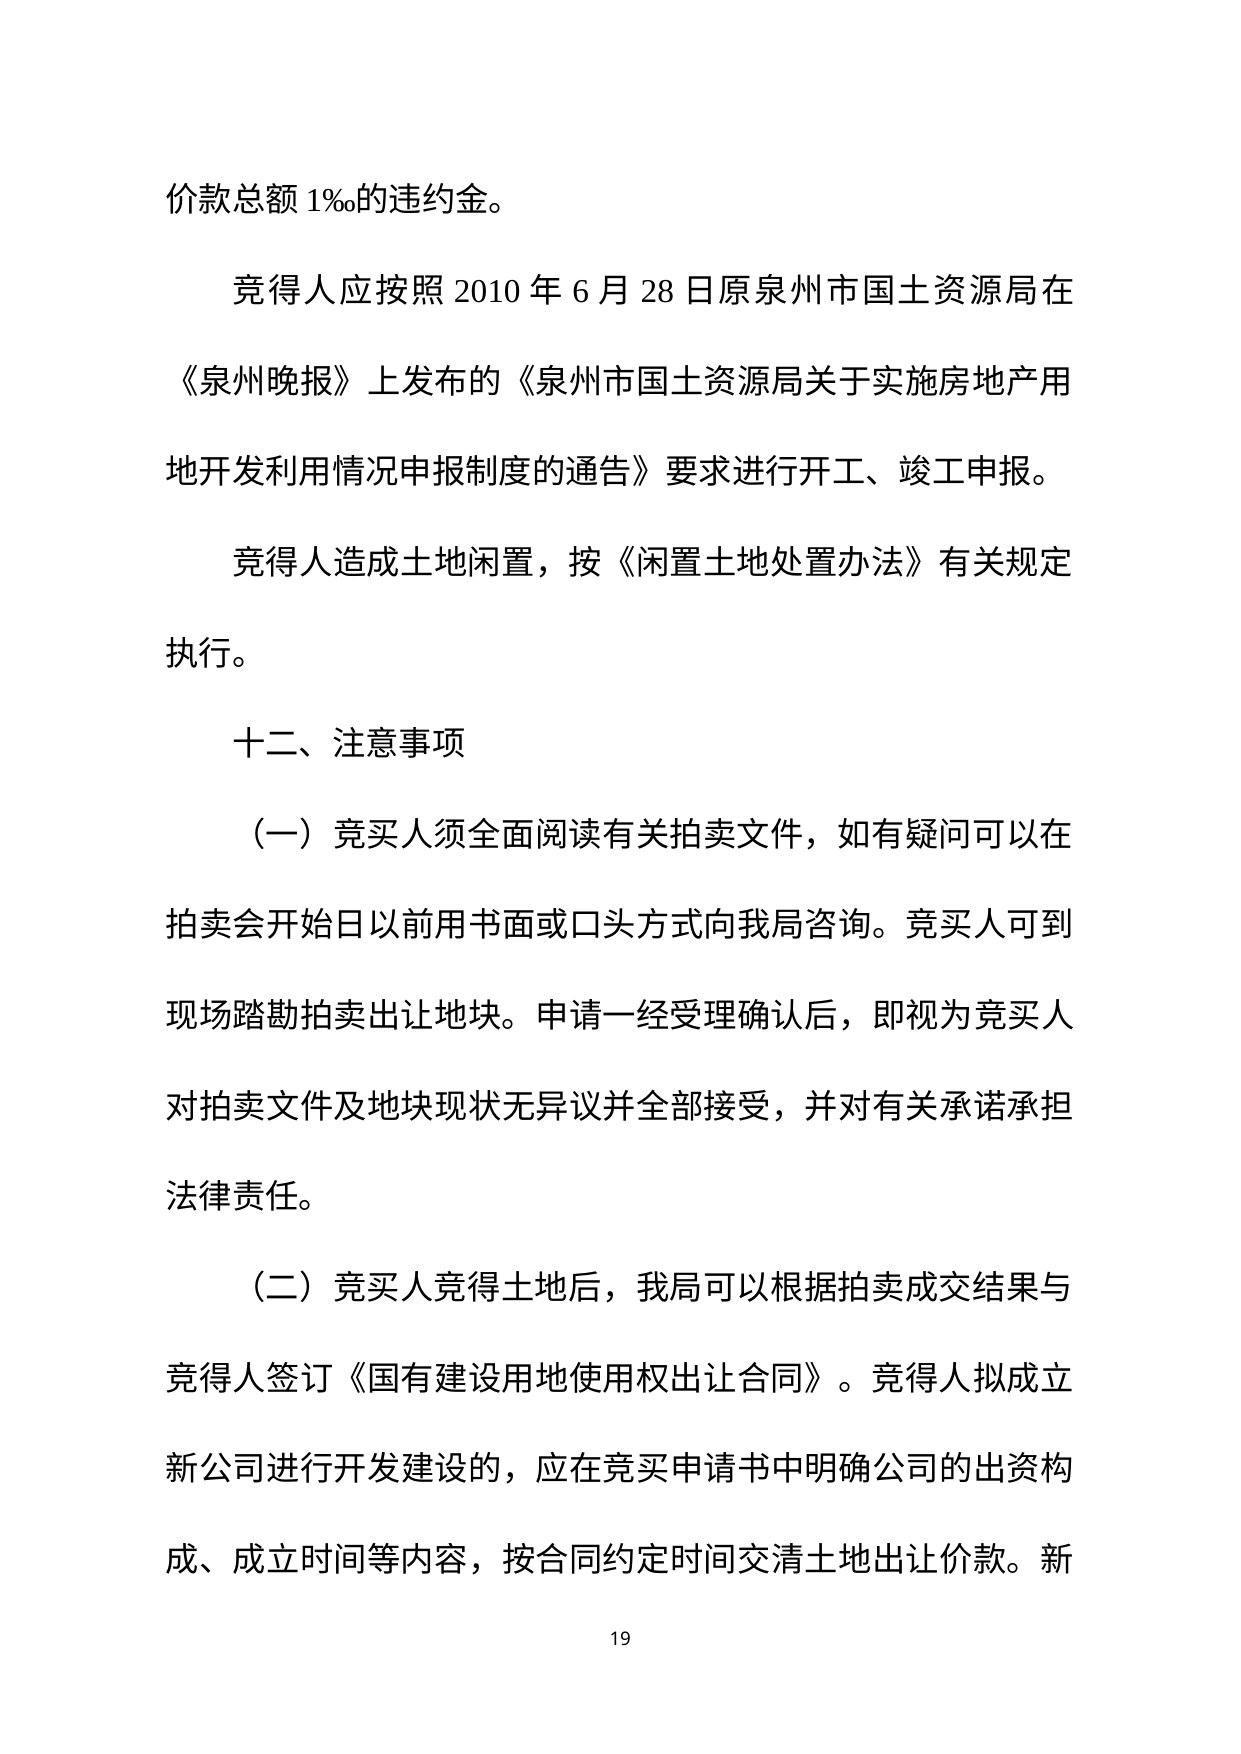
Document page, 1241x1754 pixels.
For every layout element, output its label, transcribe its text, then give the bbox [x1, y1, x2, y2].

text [165, 152, 1075, 243]
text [165, 1239, 1075, 1602]
text 十二、注意事项 [165, 696, 1075, 786]
text 竞得人应按照2010年6月28日原泉州市国土资源局在《泉州晚报》上发布的《泉州市国土资源局关于实施房地产用地开发利用情况申报制度的通告》要求进行开工、竣工申报。 [165, 243, 1075, 514]
text （一）竞买人须全面阅读有关拍卖文件，如有疑问可以在拍卖会开始日以前用书面或口头方式向我局咨询。竞买人可到现场踏勘拍卖出让地块。申请一经受理确认后，即视为竞买人对拍卖文件及地块现状无异议并全部接受，并对有关承诺承担法律责任。 [165, 786, 1075, 1239]
text 竞得人造成土地闲置，按《闲置土地处置办法》有关规定执行。 [165, 514, 1075, 696]
